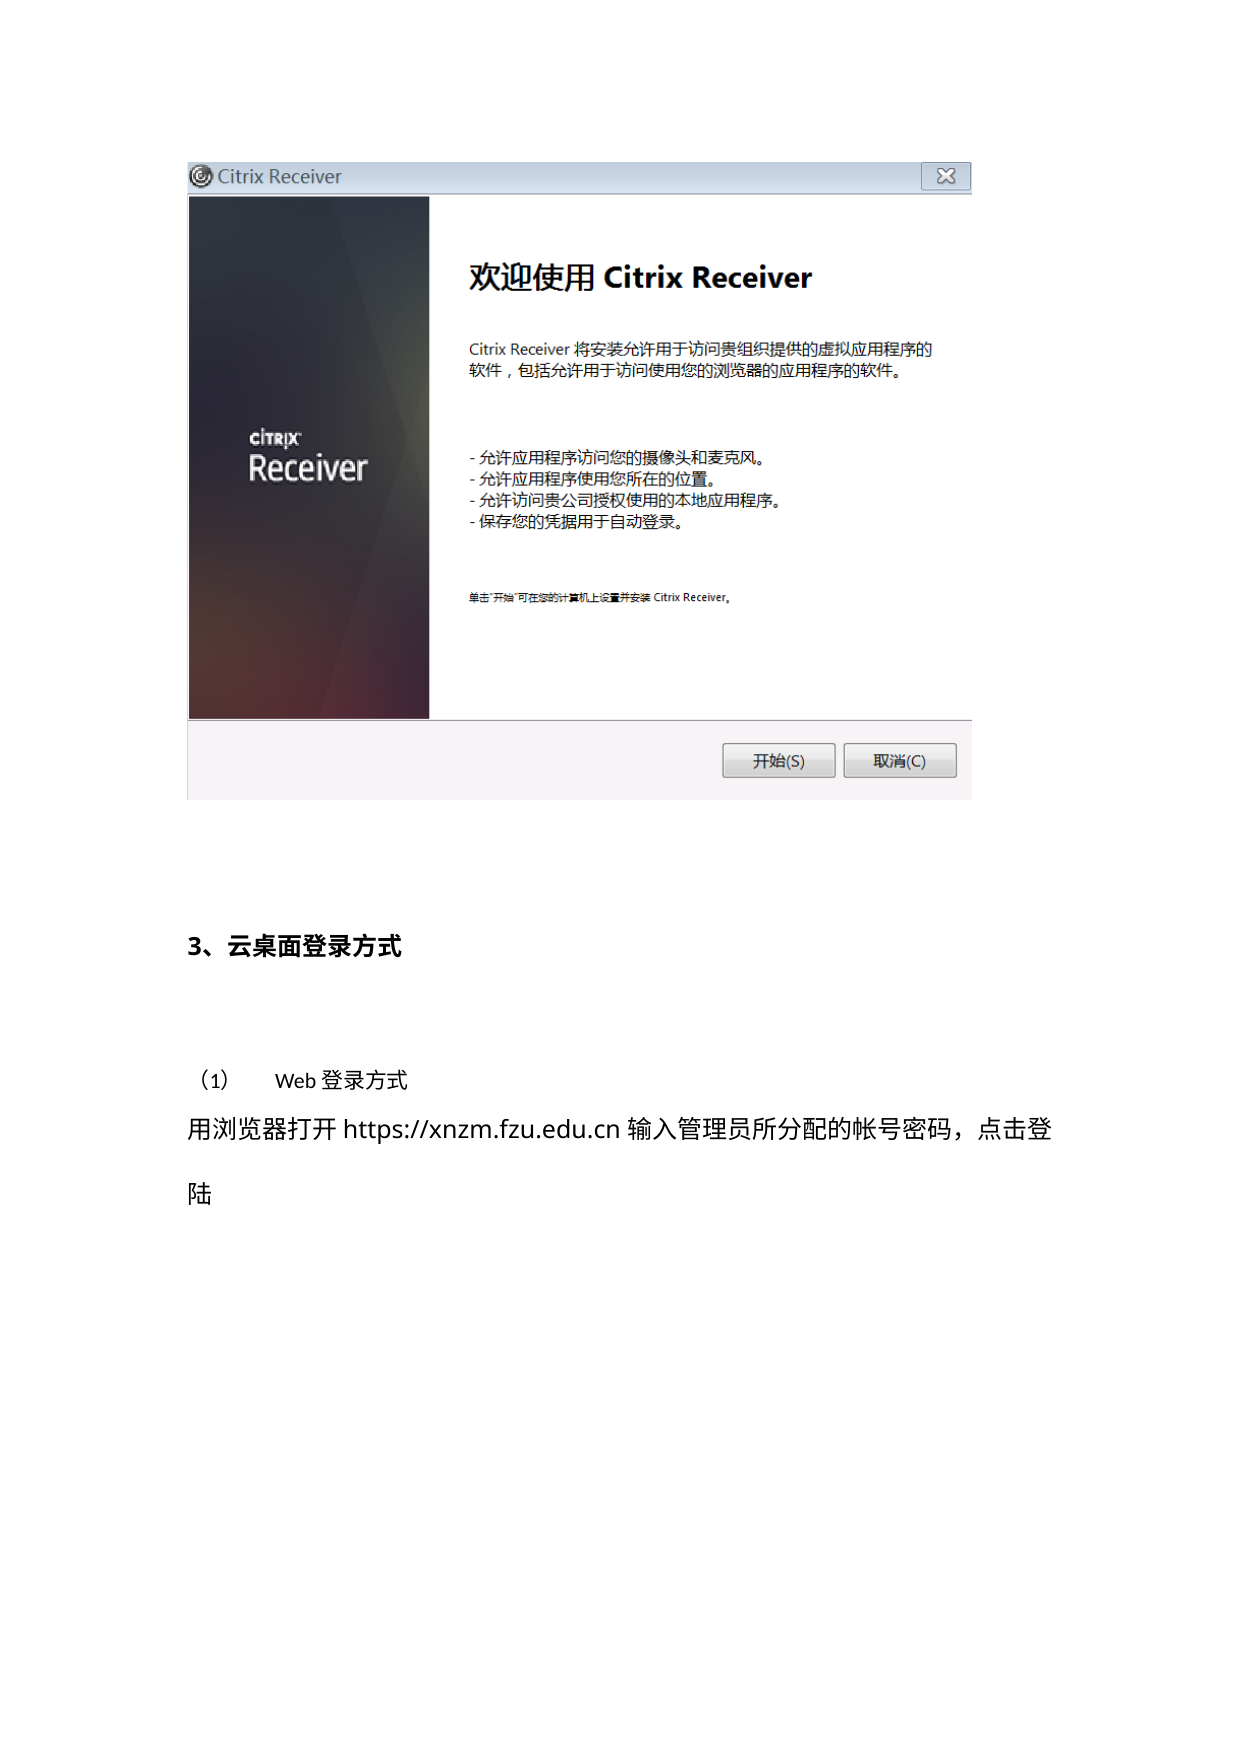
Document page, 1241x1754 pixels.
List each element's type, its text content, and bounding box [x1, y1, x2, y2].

list Web 登录方式 [187, 1063, 1053, 1095]
text 用浏览器打开https://xnzm.fzu.edu.cn 输入管理员所分配的帐号密码，点击登陆 [187, 1095, 1053, 1225]
picture [187, 162, 972, 800]
subtitle 3、云桌面登录方式 [187, 912, 1053, 977]
